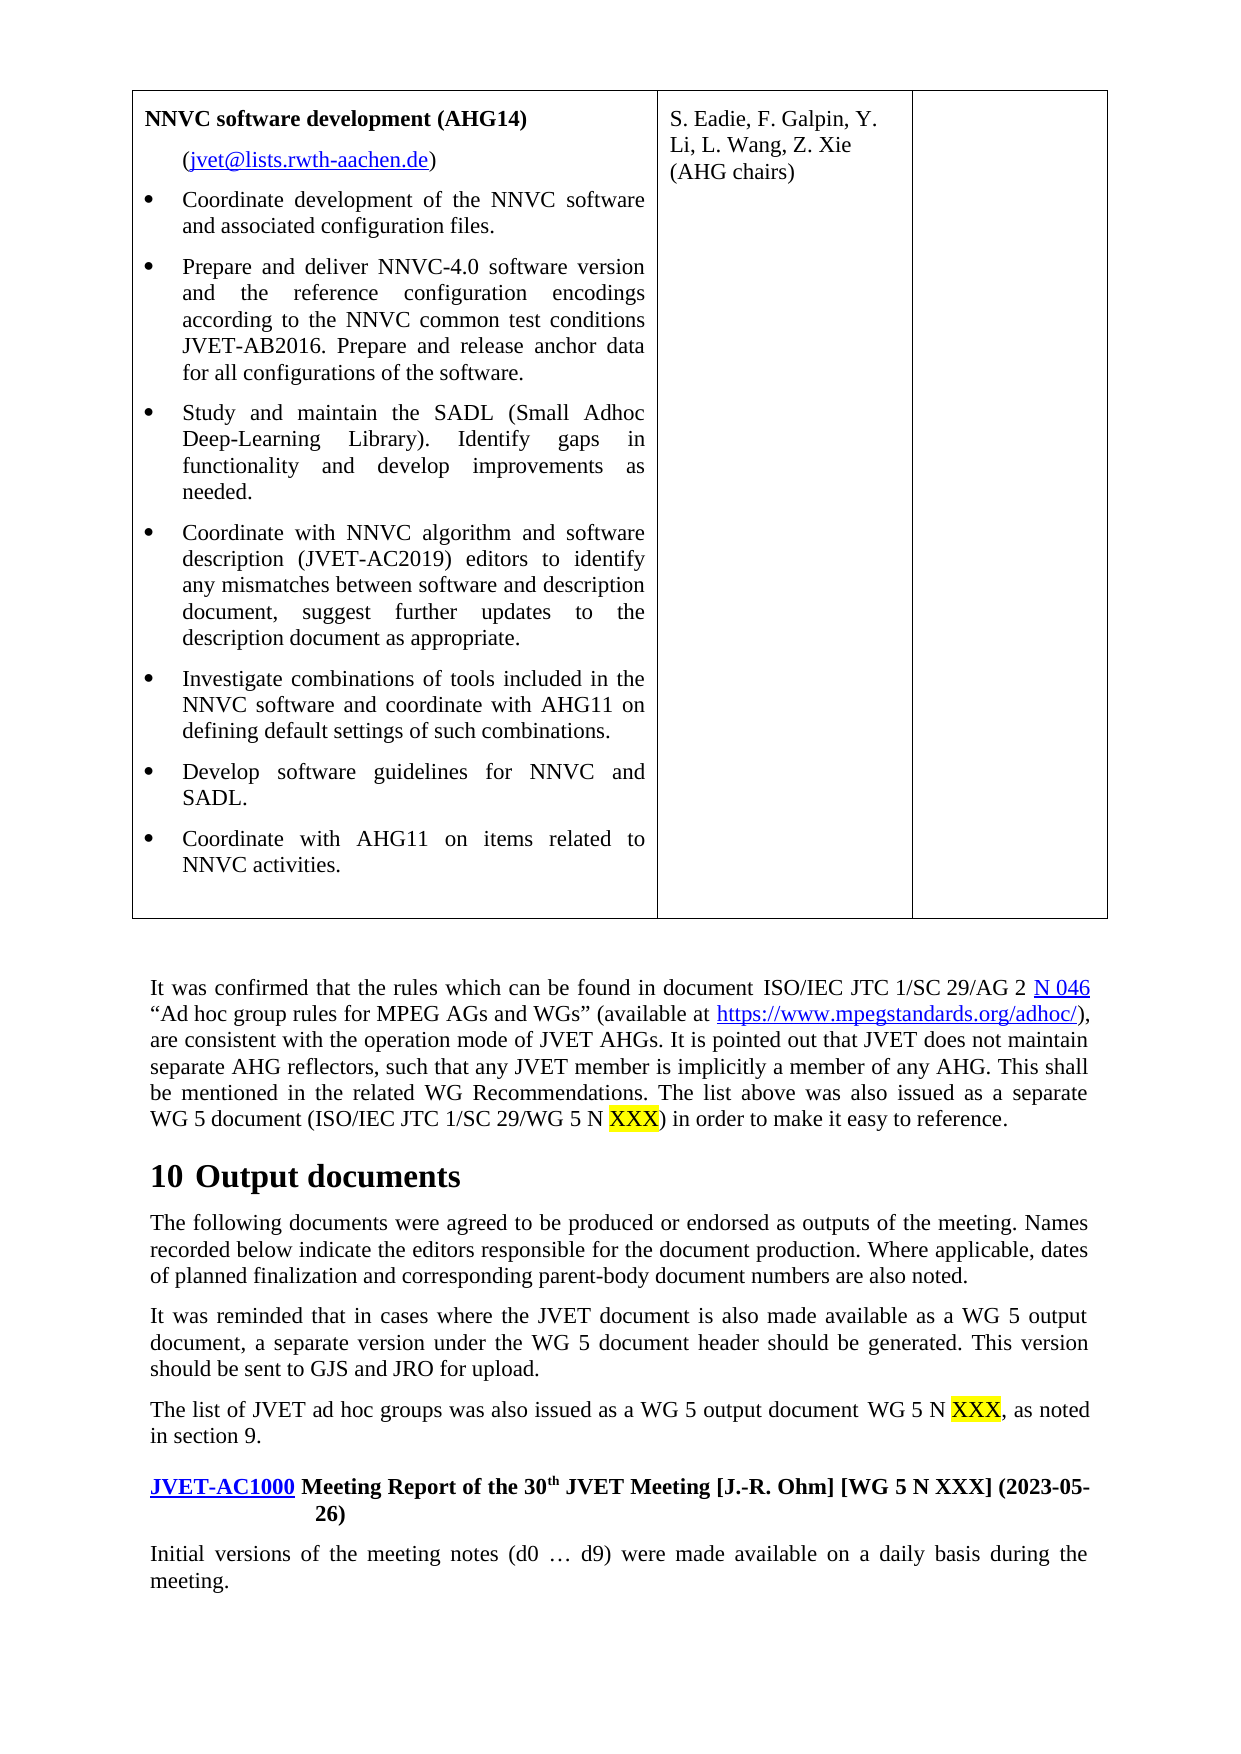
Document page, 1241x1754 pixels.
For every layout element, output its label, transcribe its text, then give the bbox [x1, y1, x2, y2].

table_cell S. Eadie, F. Galpin, Y. Li, L. Wang, Z. Xie (AHG chairs) [658, 91, 912, 918]
text It was reminded that in cases where the JVET document is also made available as a WG 5 output document, a separate version under the WG 5 document header should be generated. This version should be sent to GJS and JRO for upload. [150, 1302, 1090, 1382]
subtitle JVET-AC1000 Meeting Report of the 30th JVET Meeting [J.-R. Ohm] [WG 5 N XXX] (2023-05-26) [150, 1473, 1090, 1526]
table_cell [913, 91, 1107, 918]
table_cell NNVC software development (AHG14) (jvet@lists.rwth-aachen.de) Coordinate development of the NNVC software and associated configuration files. Prepare and deliver NNVC-4.0 software version and the reference configuration encodings according to the NNVC common test conditions JVET-AB2016. Prepare and release anchor data for all configurations of the software. Study and maintain the SADL (Small Adhoc Deep-Learning Library). Identify gaps in functionality and develop improvements as needed. Coordinate with NNVC algorithm and software description (JVET-AC2019) editors to identify any mismatches between software and description document, suggest further updates to the description document as appropriate. Investigate combinations of tools included in the NNVC software and coordinate with AHG11 on defining default settings of such combinations. Develop software guidelines for NNVC and SADL. Coordinate with AHG11 on items related to NNVC activities. [133, 91, 657, 918]
subtitle Output documents [150, 1157, 1090, 1195]
text The list of JVET ad hoc groups was also issued as a WG 5 output document WG 5 N XXX, as noted in section 9. [150, 1396, 1090, 1448]
text Initial versions of the meeting notes (d0 … d9) were made available on a daily basis during the meeting. [150, 1540, 1090, 1593]
text The following documents were agreed to be produced or endorsed as outputs of the meeting. Names recorded below indicate the editors responsible for the document production. Where applicable, dates of planned finalization and corresponding parent-body document numbers are also noted. [150, 1209, 1090, 1288]
text It was confirmed that the rules which can be found in document ISO/IEC JTC 1/‌SC 29/‌AG 2 N 046 “Ad hoc group rules for MPEG AGs and WGs” (available at https://www.mpegstandards.org/adhoc/), are consistent with the operation mode of JVET AHGs. It is pointed out that JVET does not maintain separate AHG reflectors, such that any JVET member is implicitly a member of any AHG. This shall be mentioned in the related WG Recommendations. The list above was also issued as a separate WG 5 document (ISO/IEC JTC 1/‌SC 29/‌WG 5 N XXX) in order to make it easy to reference. [150, 974, 1090, 1132]
